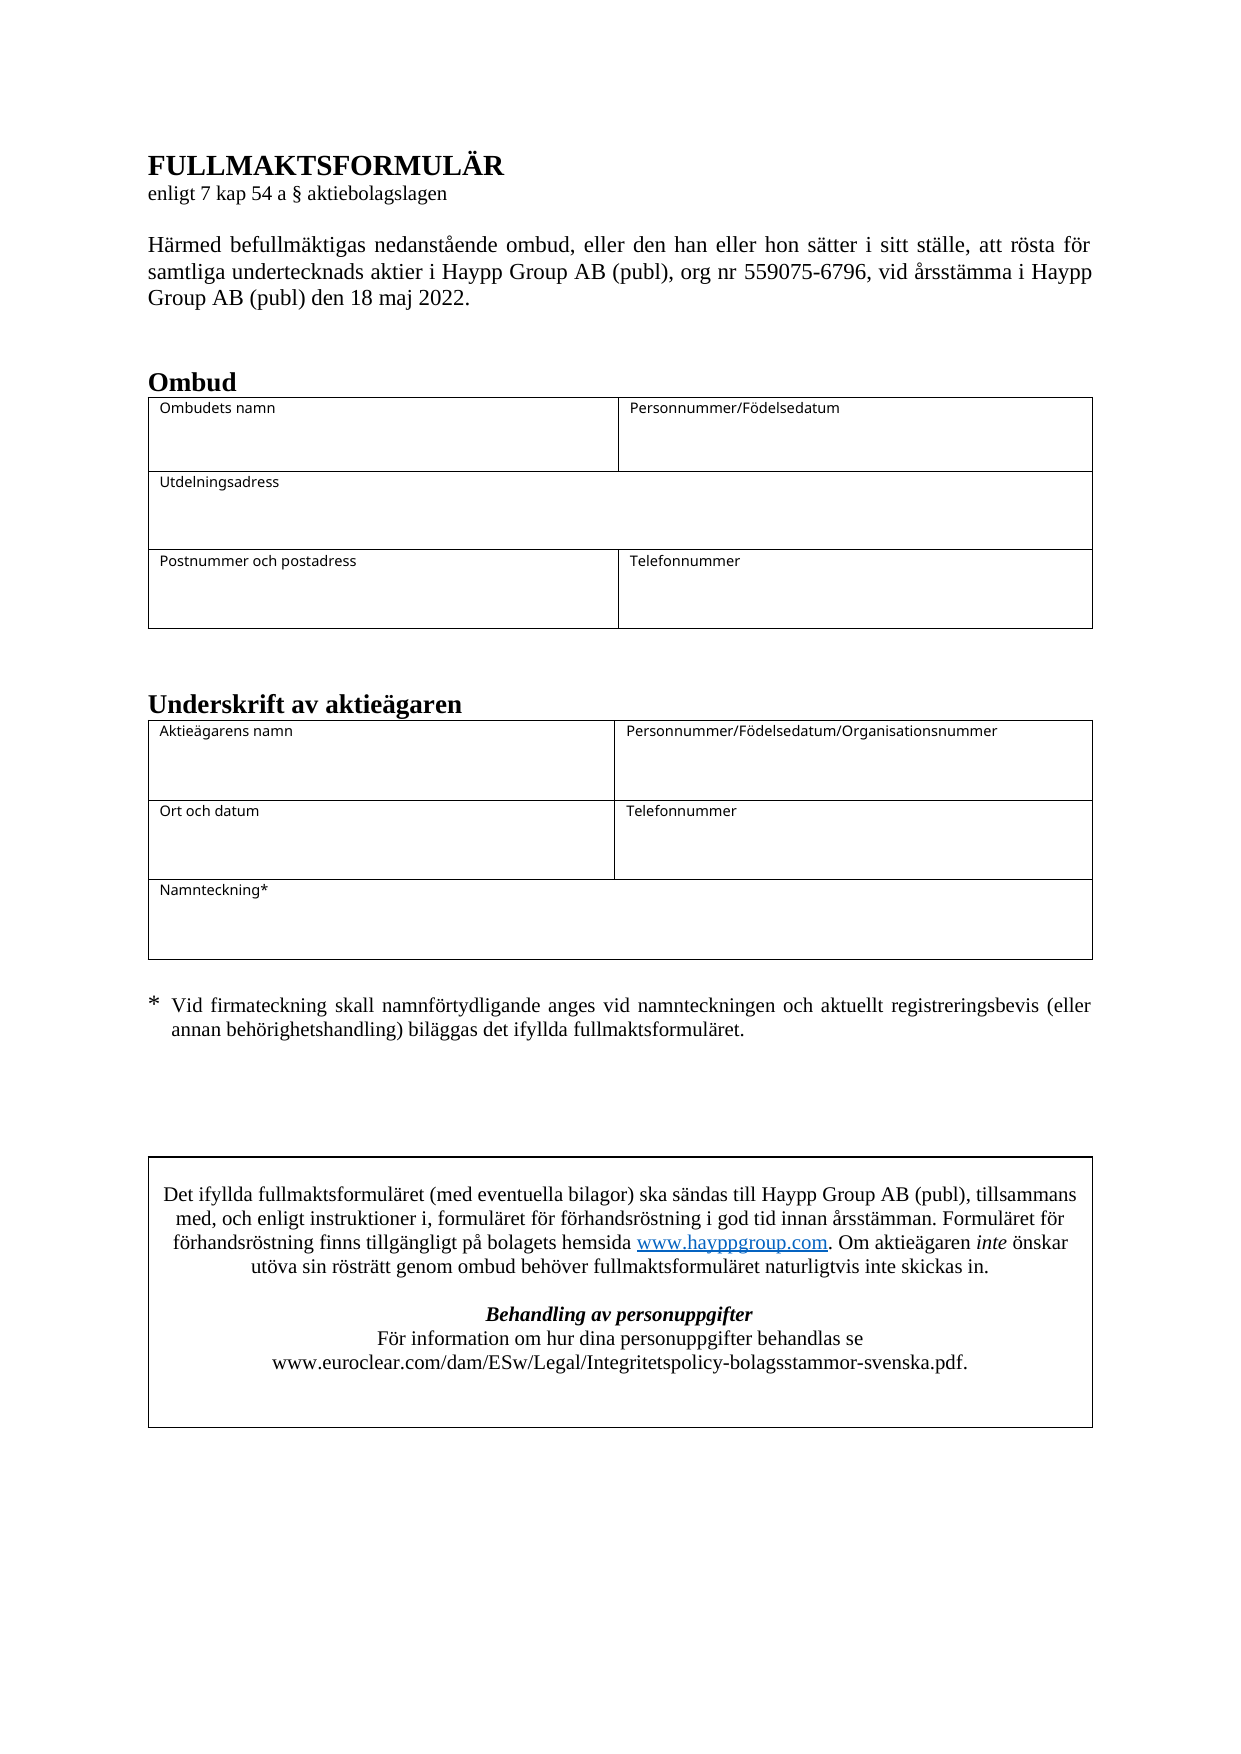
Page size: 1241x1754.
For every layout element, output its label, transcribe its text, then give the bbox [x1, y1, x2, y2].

table_cell Telefonnummer [615, 801, 1092, 879]
table_cell Ort och datum [149, 801, 614, 879]
table_cell Postnummer och postadress [149, 550, 618, 628]
text Underskrift av aktieägaren [148, 689, 1093, 720]
text * Vid firmateckning skall namnförtydligande anges vid namnteckningen och aktuellt registreringsbevis (eller annan behörighetshandling) biläggas det ifyllda fullmaktsformuläret. [148, 989, 1093, 1041]
table_header Det ifyllda fullmaktsformuläret (med eventuella bilagor) ska sändas till Haypp Group AB (publ), tillsammans med, och enligt instruktioner i, formuläret för förhandsröstning i god tid innan årsstämman. Formuläret för förhandsröstning finns tillgängligt på bolagets hemsida www.hayppgroup.com. Om aktieägaren inte önskar utöva sin rösträtt genom ombud behöver fullmaktsformuläret naturligtvis inte skickas in. Behandling av personuppgifter För information om hur dina personuppgifter behandlas se www.euroclear.com/dam/ESw/Legal/Integritetspolicy-bolagsstammor-svenska.pdf. [149, 1158, 1092, 1427]
table_header Ombudets namn [149, 398, 618, 471]
table_header Personnummer/Födelsedatum/Organisationsnummer [615, 721, 1092, 799]
table_header Aktieägarens namn [149, 721, 614, 799]
table_header Personnummer/Födelsedatum [619, 398, 1092, 471]
text enligt 7 kap 54 a § aktiebolagslagen [148, 181, 1093, 205]
text FULLMAKTSFORMULÄR [148, 148, 1093, 181]
table_cell Utdelningsadress [149, 472, 1092, 549]
table_cell Telefonnummer [619, 550, 1092, 628]
text Härmed befullmäktigas nedanstående ombud, eller den han eller hon sätter i sitt ställe, att rösta för samtliga undertecknads aktier i Haypp Group AB (publ), org nr 559075-6796, vid årsstämma i Haypp Group AB (publ) den 18 maj 2022. [148, 232, 1093, 311]
text Ombud [148, 366, 1093, 397]
table_cell Namnteckning* [149, 880, 1092, 959]
